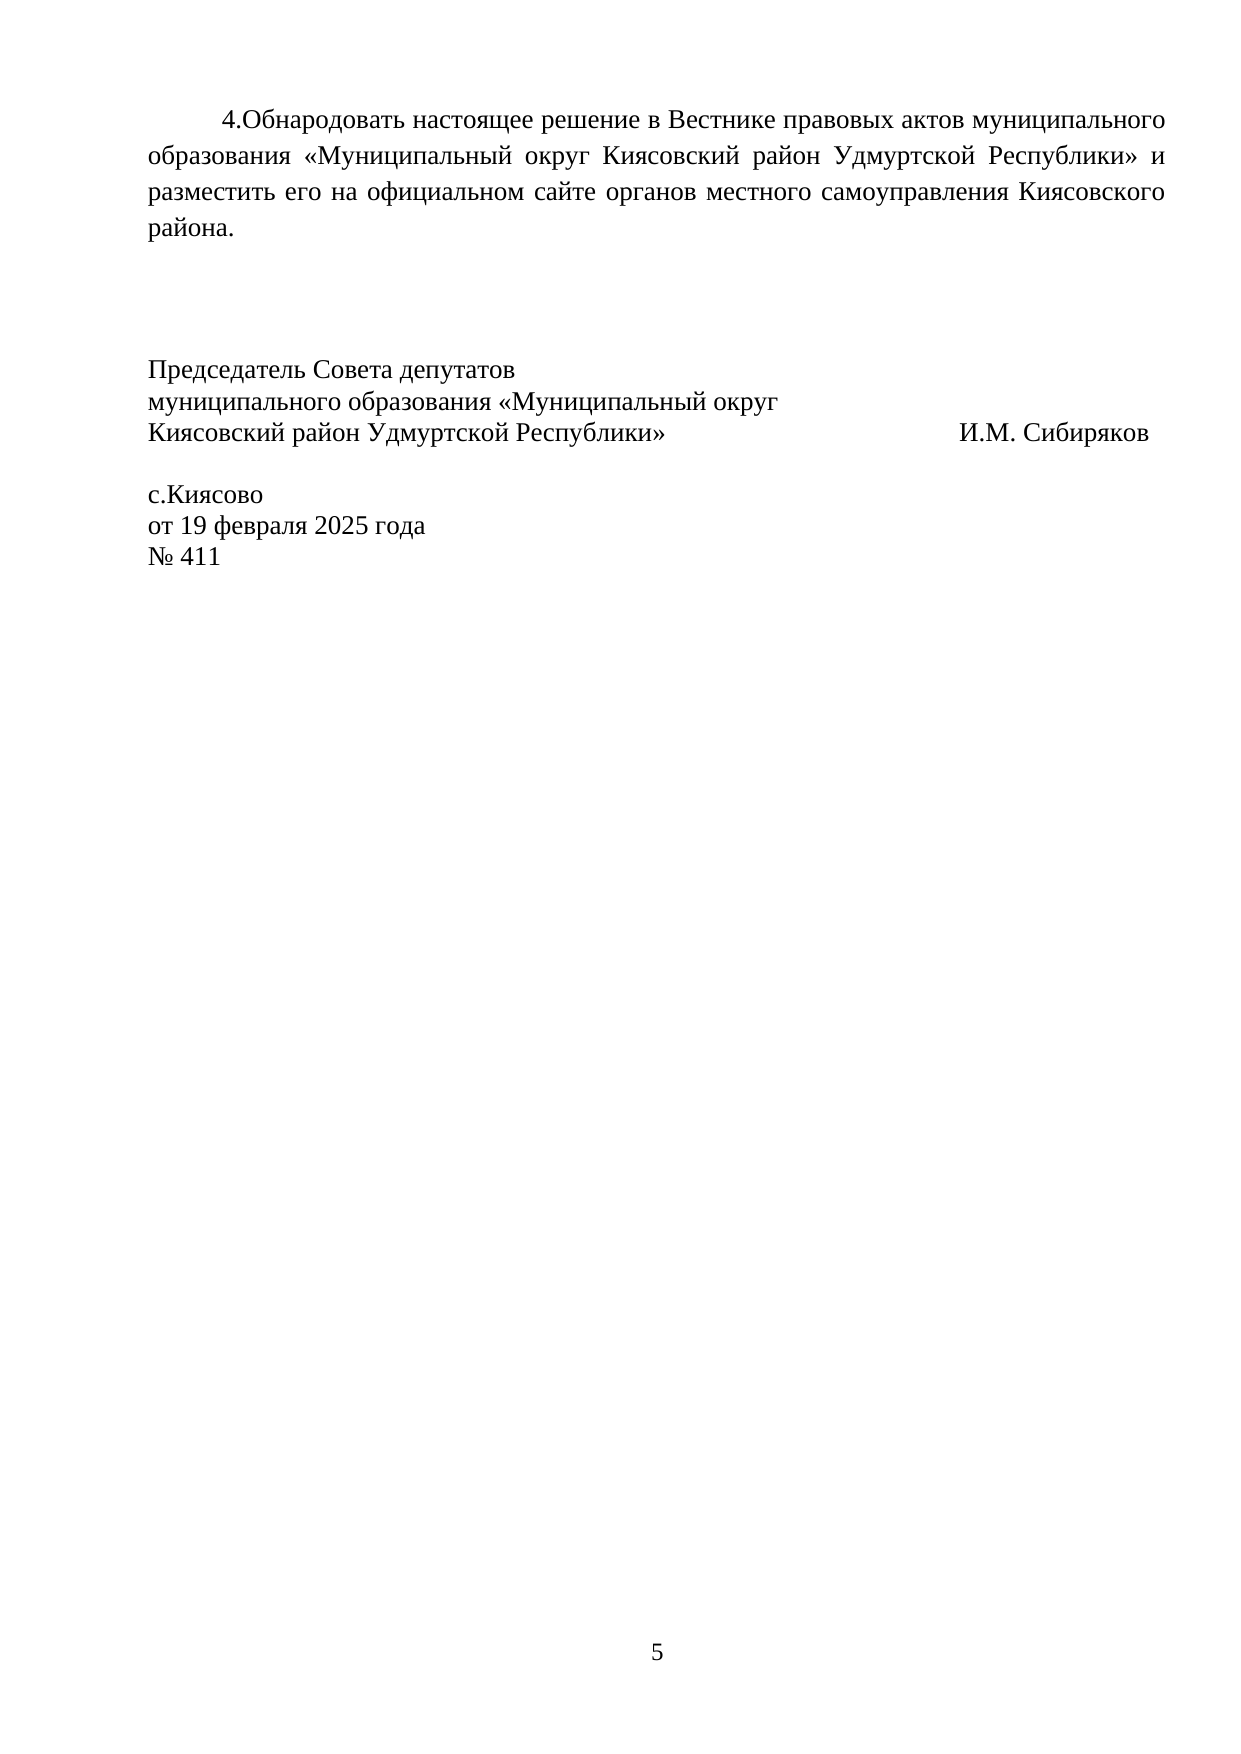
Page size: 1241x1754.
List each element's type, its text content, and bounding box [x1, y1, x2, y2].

text от 19 февраля 2025 года [148, 509, 1166, 540]
text № 411 [148, 540, 1166, 572]
text Председатель Совета депутатов [148, 353, 1166, 385]
text с.Киясово [148, 478, 1166, 509]
text 4.Обнародовать настоящее решение в Вестнике правовых актов муниципального образования «Муниципальный округ Киясовский район Удмуртской Республики» и разместить его на официальном сайте органов местного самоуправления Киясовского района. [148, 103, 1166, 242]
text Киясовский район Удмуртской Республики» И.М. Сибиряков [148, 416, 1166, 447]
text муниципального образования «Муниципальный округ [148, 385, 1166, 416]
